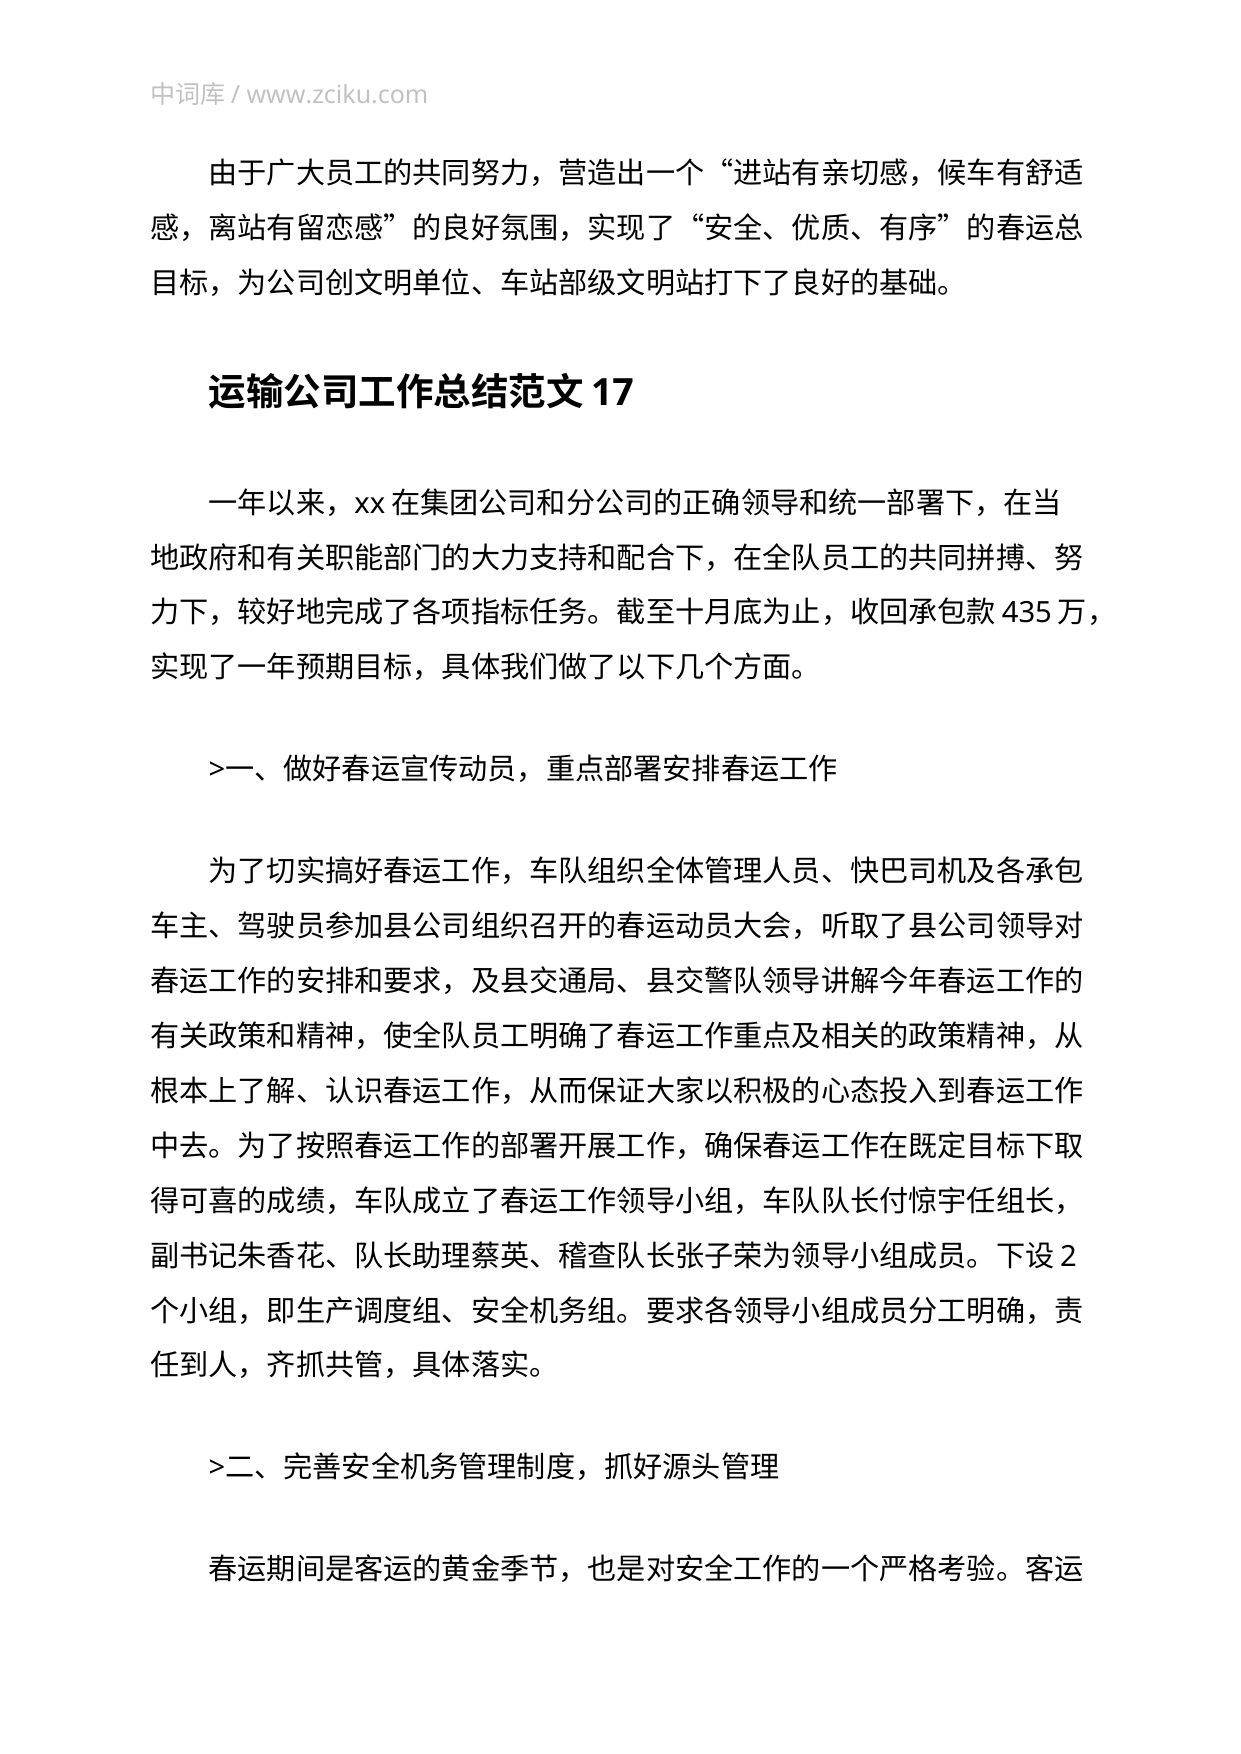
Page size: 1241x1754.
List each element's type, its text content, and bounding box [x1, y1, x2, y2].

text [150, 1546, 1090, 1588]
text >二、完善安全机务管理制度，抓好源头管理 [150, 1444, 1090, 1486]
text 运输公司工作总结范文17 [150, 362, 1090, 416]
text 由于广大员工的共同努力，营造出一个“进站有亲切感，候车有舒适感，离站有留恋感”的良好氛围，实现了“安全、优质、有序”的春运总目标，为公司创文明单位、车站部级文明站打下了良好的基础。 [150, 150, 1090, 302]
text 为了切实搞好春运工作，车队组织全体管理人员、快巴司机及各承包车主、驾驶员参加县公司组织召开的春运动员大会，听取了县公司领导对春运工作的安排和要求，及县交通局、县交警队领导讲解今年春运工作的有关政策和精神，使全队员工明确了春运工作重点及相关的政策精神，从根本上了解、认识春运工作，从而保证大家以积极的心态投入到春运工作中去。为了按照春运工作的部署开展工作，确保春运工作在既定目标下取得可喜的成绩，车队成立了春运工作领导小组，车队队长付惊宇任组长，副书记朱香花、队长助理蔡英、稽查队长张子荣为领导小组成员。下设2个小组，即生产调度组、安全机务组。要求各领导小组成员分工明确，责任到人，齐抓共管，具体落实。 [150, 848, 1090, 1384]
text 一年以来，xx在集团公司和分公司的正确领导和统一部署下，在当地政府和有关职能部门的大力支持和配合下，在全队员工的共同拼搏、努力下，较好地完成了各项指标任务。截至十月底为止，收回承包款435万，实现了一年预期目标，具体我们做了以下几个方面。 [150, 479, 1090, 686]
text >一、做好春运宣传动员，重点部署安排春运工作 [150, 746, 1090, 788]
